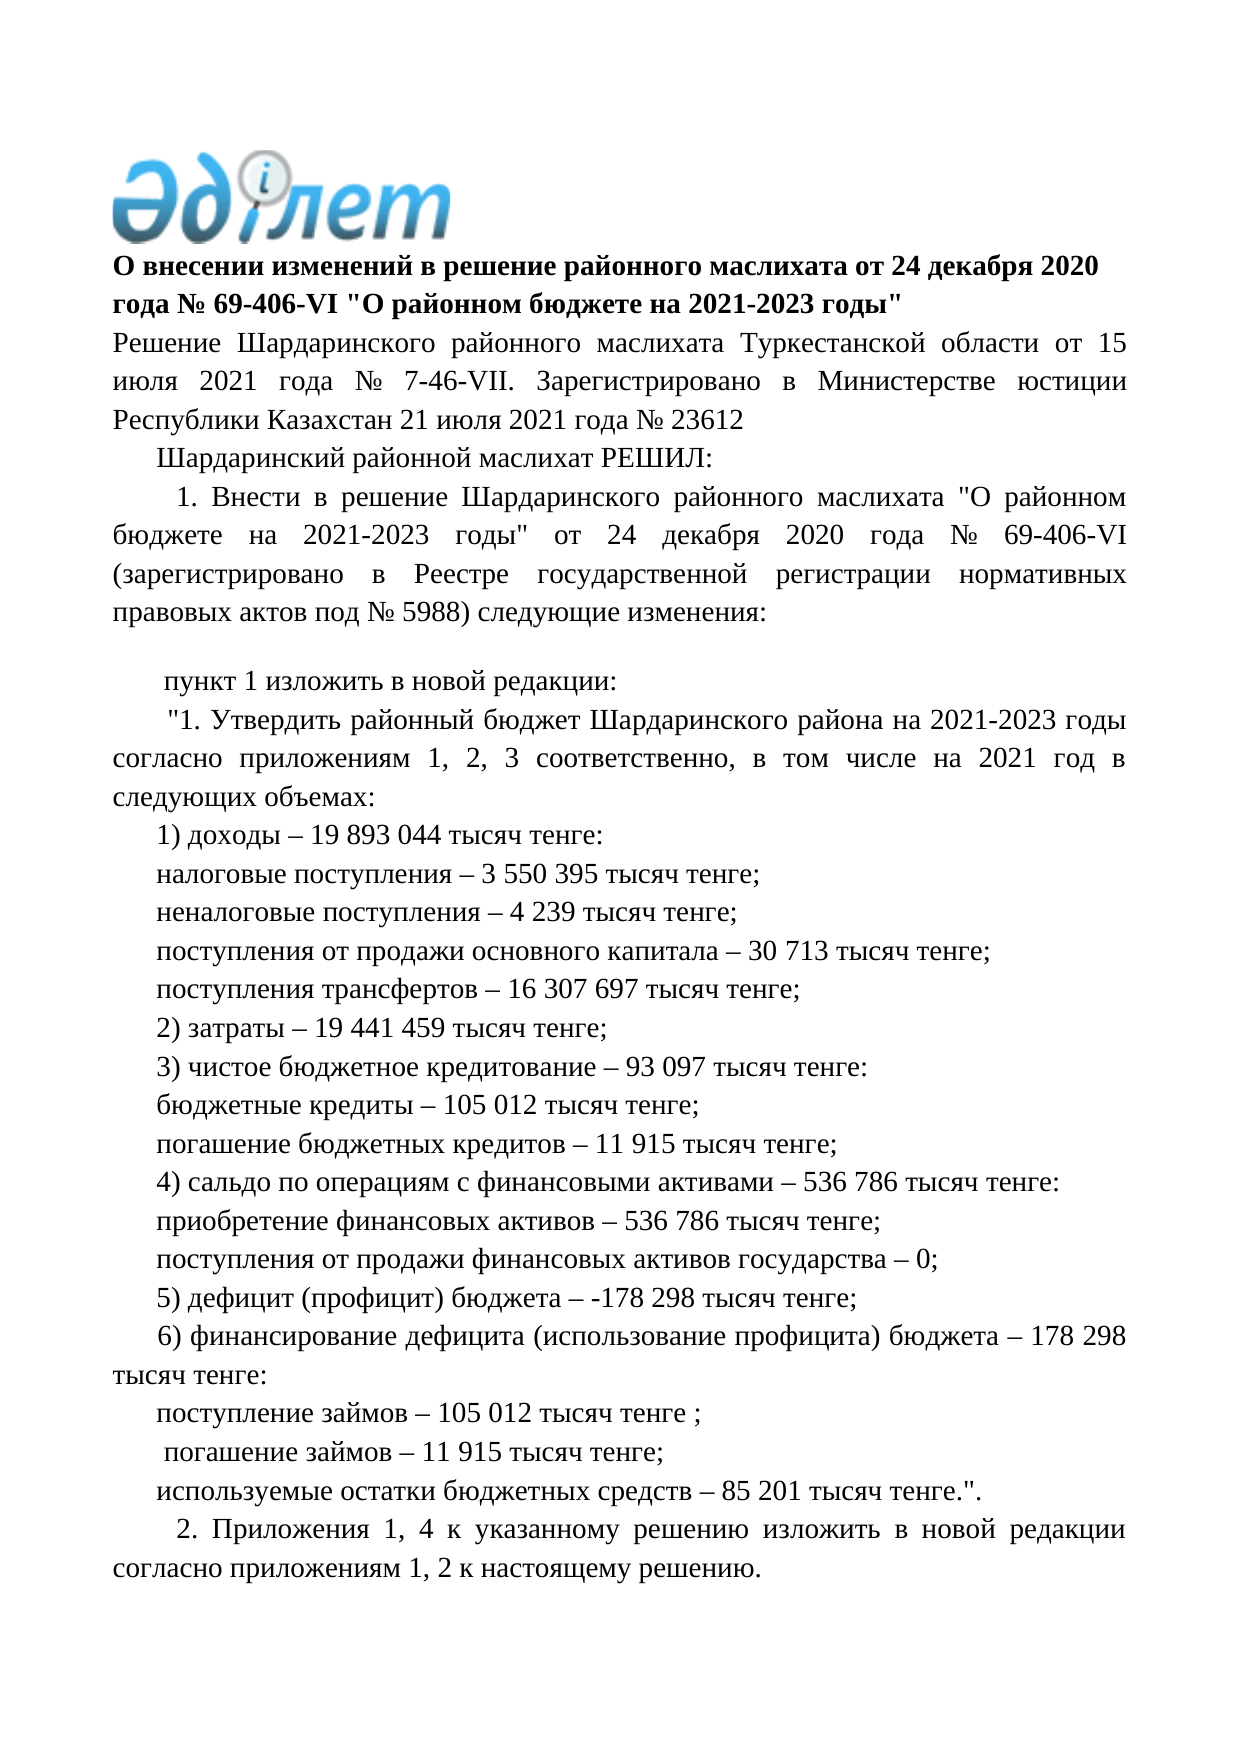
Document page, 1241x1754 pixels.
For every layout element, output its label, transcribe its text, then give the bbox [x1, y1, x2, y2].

text 6) финансирование дефицита (использование профицита) бюджета – 178 298 тысяч тенге: [112, 1318, 1128, 1391]
text приобретение финансовых активов – 536 786 тысяч тенге; [112, 1203, 1128, 1236]
text Решение Шардаринского районного маслихата Туркестанской области от 15 июля 2021 года № 7-46-VIІ. Зарегистрировано в Министерстве юстиции Республики Казахстан 21 июля 2021 года № 23612 [112, 325, 1128, 435]
text погашение бюджетных кредитов – 11 915 тысяч тенге; [112, 1126, 1128, 1159]
text 2. Приложения 1, 4 к указанному решению изложить в новой редакции согласно приложениям 1, 2 к настоящему решению. [112, 1511, 1128, 1583]
text О внесении изменений в решение районного маслихата от 24 декабря 2020 года № 69-406-VІ "О районном бюджете на 2021-2023 годы" [112, 248, 1128, 320]
text поступления трансфертов – 16 307 697 тысяч тенге; [112, 972, 1128, 1005]
text налоговые поступления – 3 550 395 тысяч тенге; [112, 856, 1128, 889]
text используемые остатки бюджетных средств – 85 201 тысяч тенге.". [112, 1473, 1128, 1506]
text 3) чистое бюджетное кредитование – 93 097 тысяч тенге: [112, 1049, 1128, 1082]
text 4) сальдо по операциям с финансовыми активами – 536 786 тысяч тенге: [112, 1164, 1128, 1198]
picture [112, 150, 451, 244]
text 1) доходы – 19 893 044 тысяч тенге: [112, 817, 1128, 851]
text пункт 1 изложить в новой редакции: [112, 663, 1128, 697]
text поступления от продажи финансовых активов государства – 0; [112, 1241, 1128, 1275]
text неналоговые поступления – 4 239 тысяч тенге; [112, 894, 1128, 928]
text Шардаринский районной маслихат РЕШИЛ: [112, 440, 1128, 474]
text погашение займов – 11 915 тысяч тенге; [112, 1434, 1128, 1468]
text поступление займов – 105 012 тысяч тенге ; [112, 1396, 1128, 1429]
text бюджетные кредиты – 105 012 тысяч тенге; [112, 1087, 1128, 1121]
text 1. Внести в решение Шардаринского районного маслихата "О районном бюджете на 2021-2023 годы" от 24 декабря 2020 года № 69-406-VІ (зарегистрировано в Реестре государственной регистрации нормативных правовых актов под № 5988) следующие изменения: [112, 479, 1128, 628]
text 5) дефицит (профицит) бюджета – -178 298 тысяч тенге; [112, 1280, 1128, 1313]
text "1. Утвердить районный бюджет Шардаринского района на 2021-2023 годы согласно приложениям 1, 2, 3 соответственно, в том числе на 2021 год в следующих объемах: [112, 702, 1128, 812]
text поступления от продажи основного капитала – 30 713 тысяч тенге; [112, 933, 1128, 967]
text 2) затраты – 19 441 459 тысяч тенге; [112, 1010, 1128, 1044]
